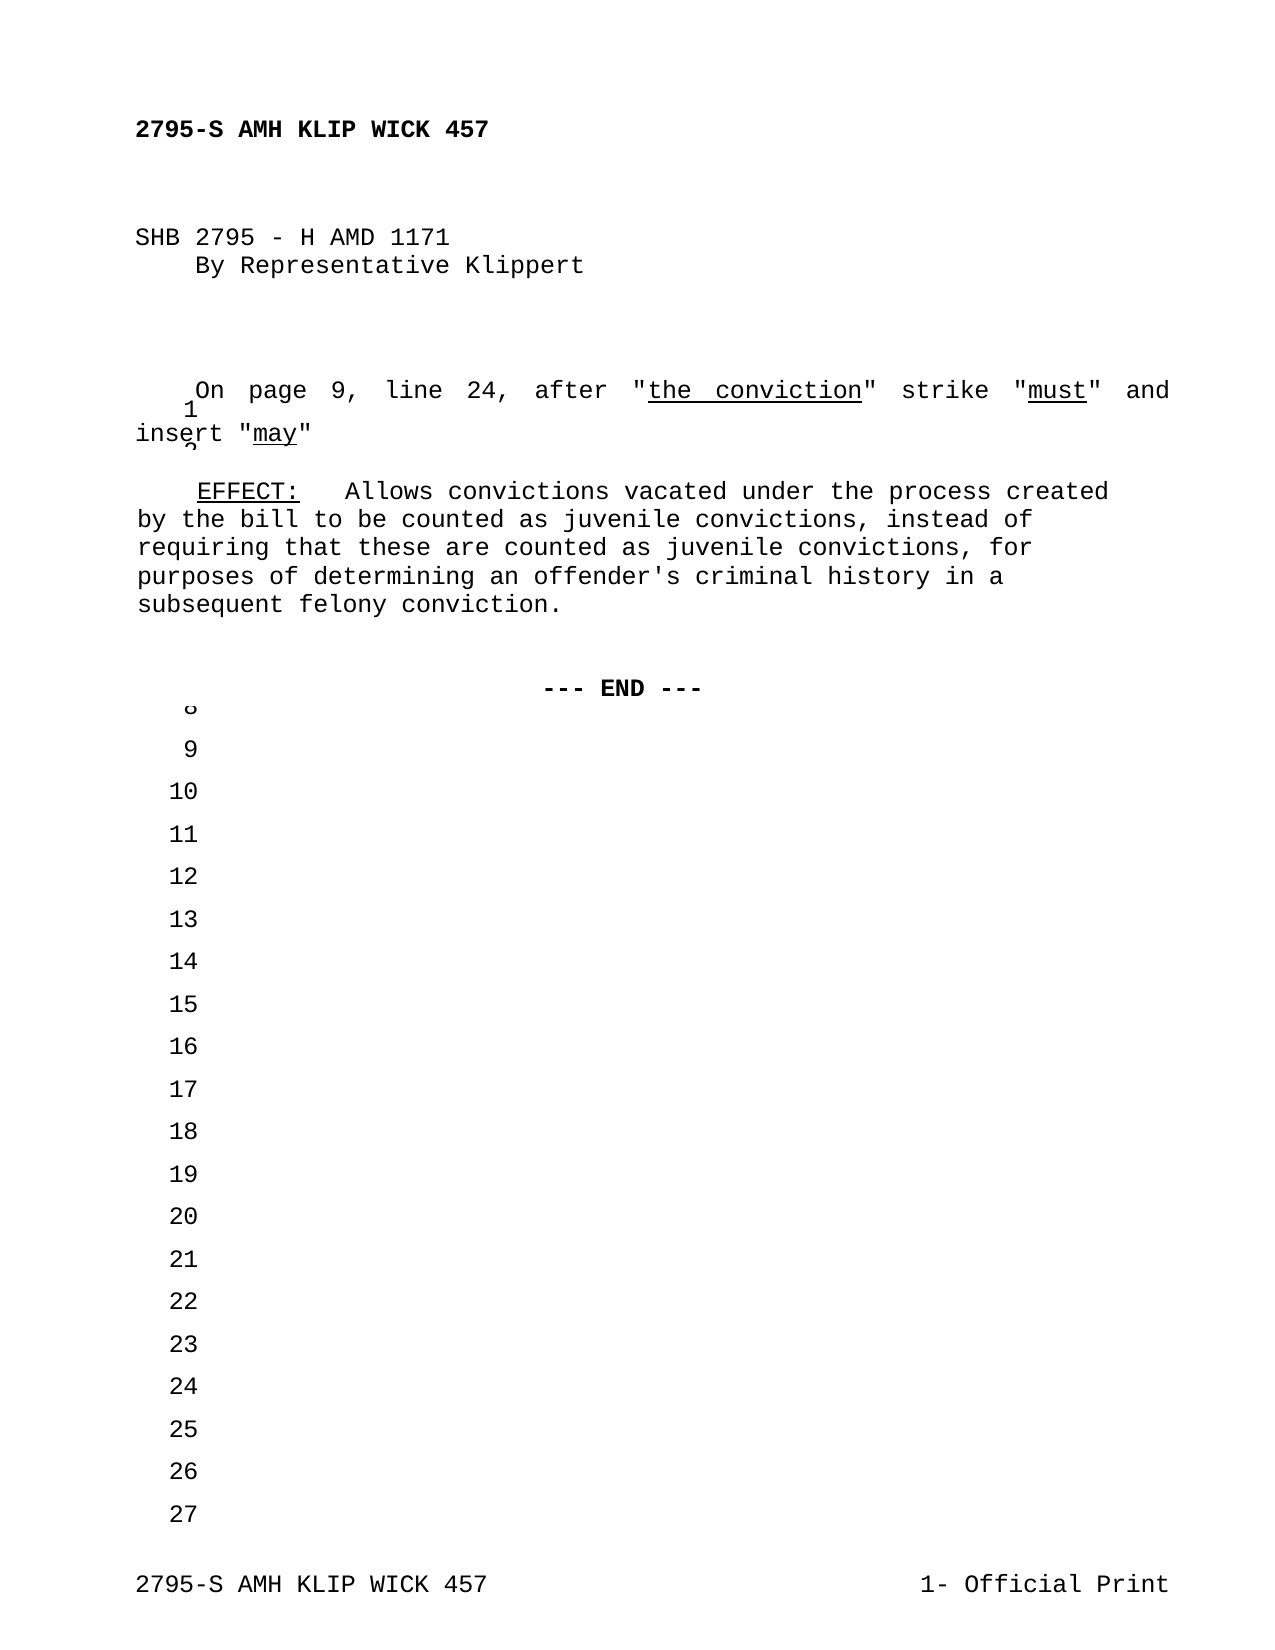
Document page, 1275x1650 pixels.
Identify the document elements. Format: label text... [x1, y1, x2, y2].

text On page 9, line 24, after "the conviction" strike "must" and insert "may" [135, 365, 1170, 450]
text --- END --- [75, 662, 1170, 705]
text - [135, 224, 1170, 252]
